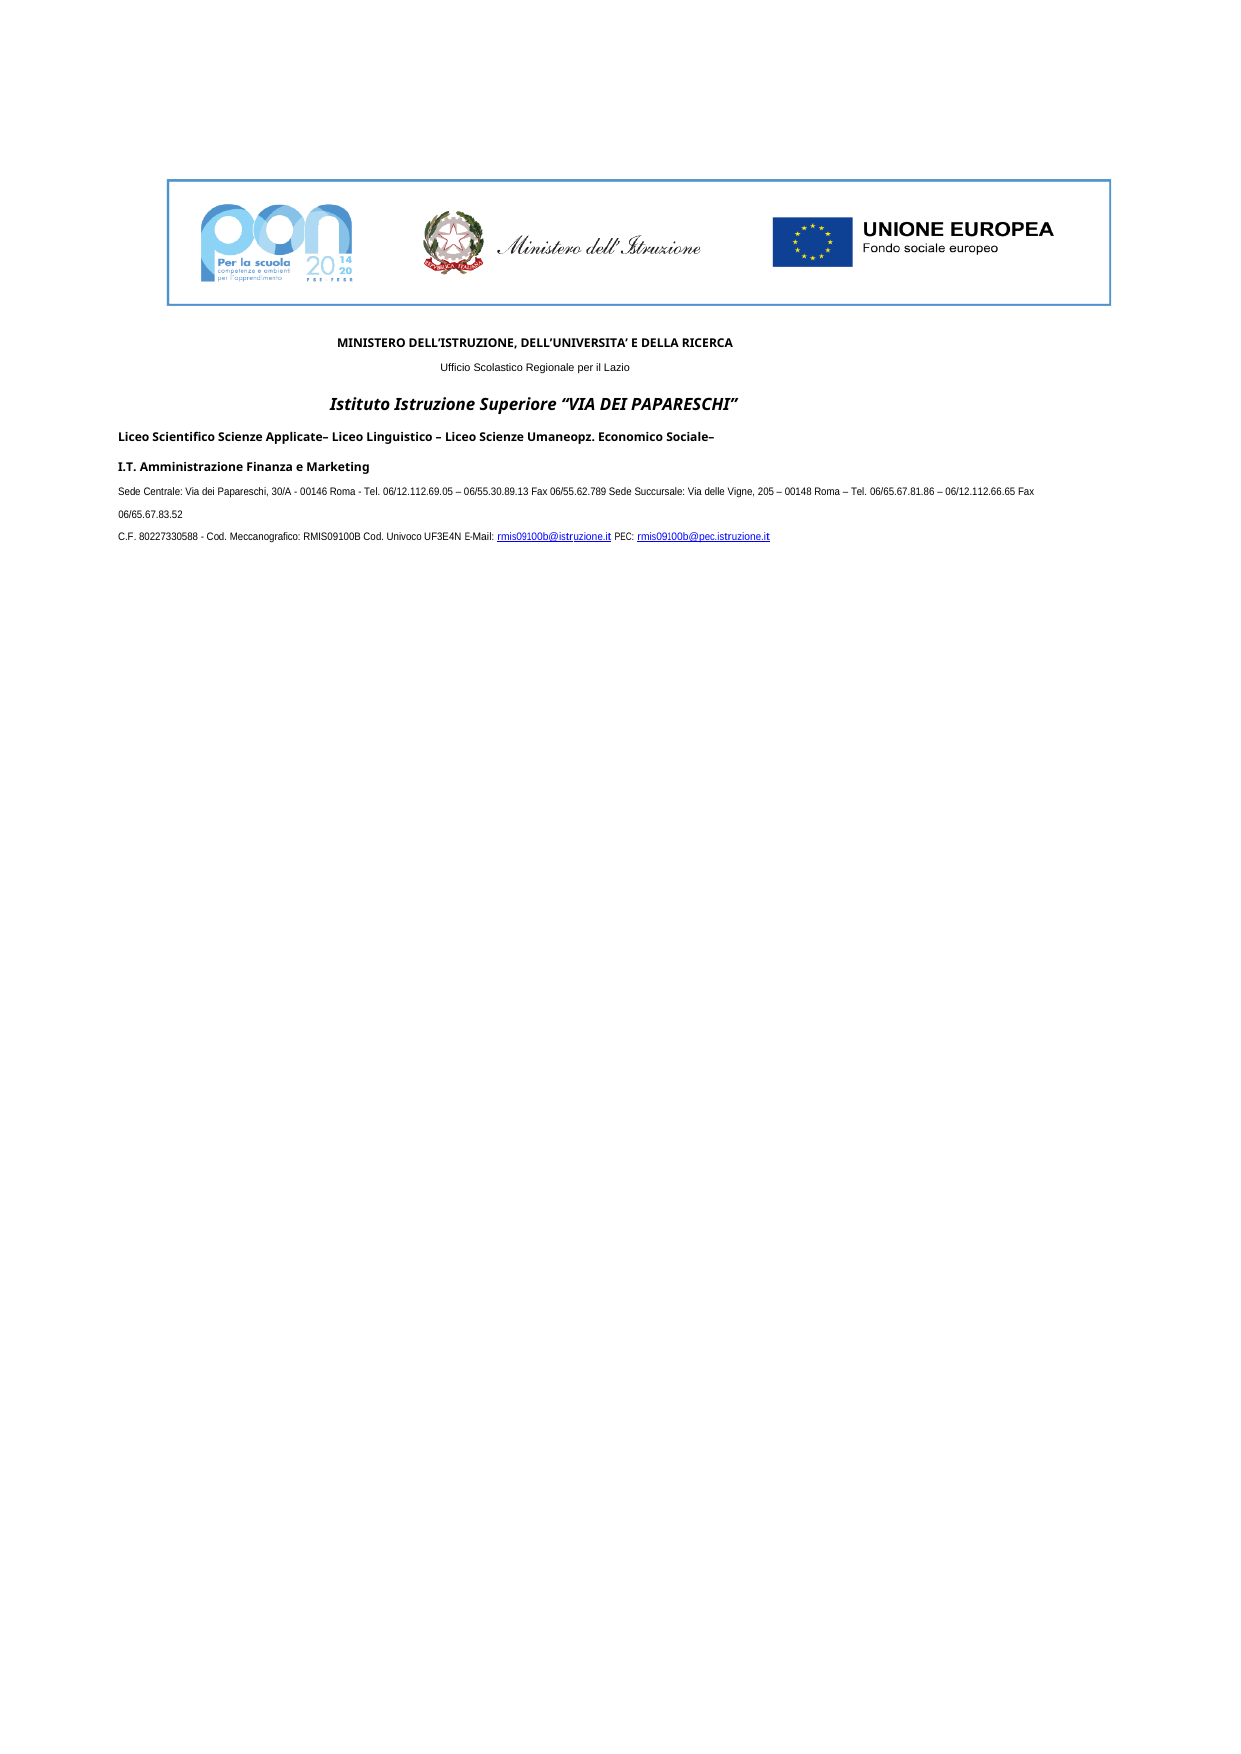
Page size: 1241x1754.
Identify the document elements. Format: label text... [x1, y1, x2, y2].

text C.F. 80227330588 - Cod. Meccanografico: RMIS09100B Cod. Univoco UF3E4N E-Mail: rmis09100b@istruzione.it PEC: rmis09100b@pec.istruzione.it [118, 521, 891, 543]
picture [166, 179, 1112, 306]
text Sede Centrale: Via dei Papareschi, 30/A - 00146 Roma - Tel. 06/12.112.69.05 – 06/55.30.89.13 Fax 06/55.62.789 Sede Succursale: Via delle Vigne, 205 – 00148 Roma – Tel. 06/65.67.81.86 – 06/12.112.66.65 Fax 06/65.67.83.52 [118, 476, 1042, 520]
text Ufficio Scolastico Regionale per il Lazio [118, 352, 952, 374]
text MINISTERO DELL’ISTRUZIONE, DELL’UNIVERSITA’ E DELLA RICERCA [118, 323, 952, 351]
text Liceo Scientifico Scienze Applicate– Liceo Linguistico – Liceo Scienze Umaneopz. Economico Sociale– [118, 417, 1122, 445]
text Istituto Istruzione Superiore “VIA DEI PAPARESCHI” [118, 375, 952, 415]
text I.T. Amministrazione Finanza e Marketing [118, 446, 1122, 474]
